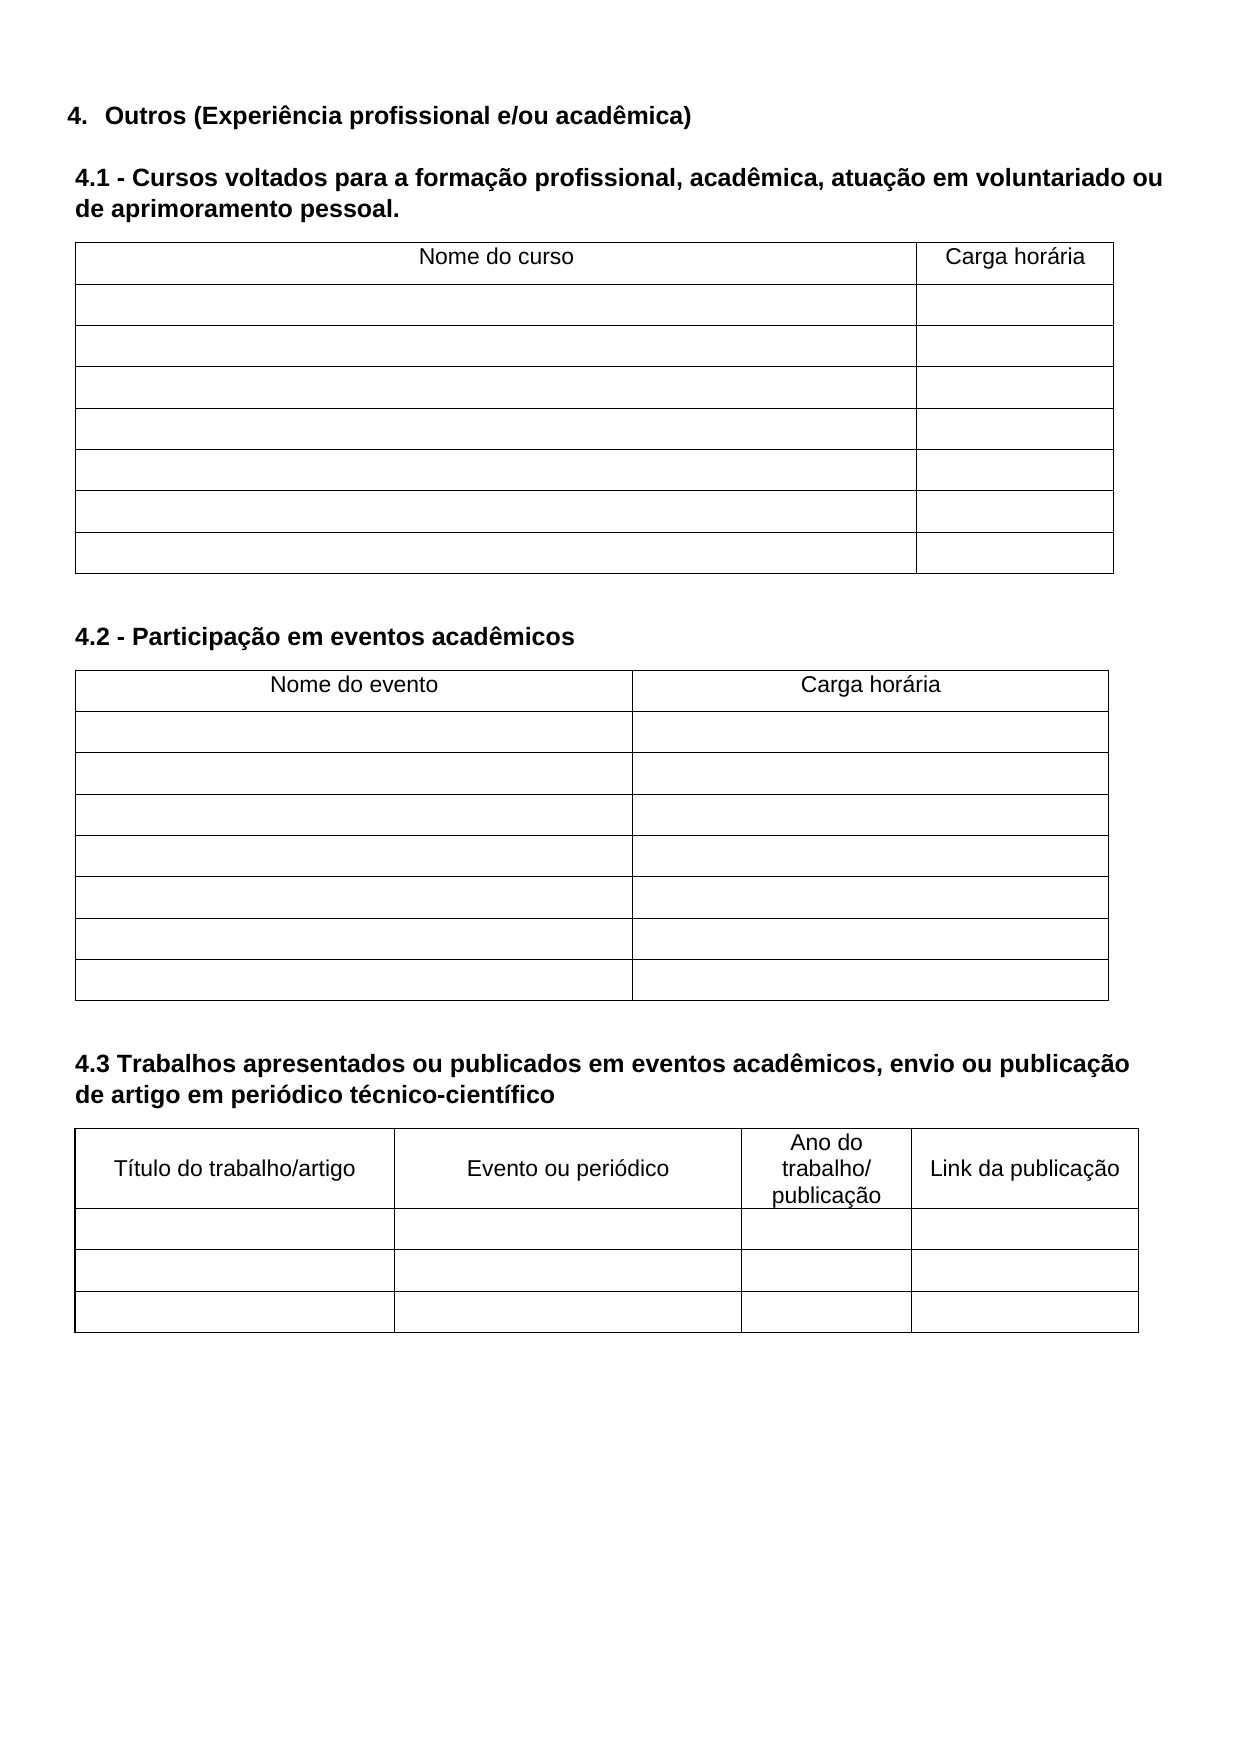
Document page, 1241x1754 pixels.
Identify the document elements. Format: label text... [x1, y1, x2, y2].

table_cell [76, 491, 916, 532]
table_header Carga horária [917, 243, 1113, 283]
table_cell [76, 712, 632, 752]
table_cell [917, 409, 1113, 449]
table_cell [395, 1209, 741, 1249]
table_cell [76, 367, 916, 408]
table_cell [76, 450, 916, 490]
table_cell [917, 450, 1113, 490]
table_cell [633, 877, 1108, 918]
table_cell [633, 836, 1108, 876]
text 4.3 Trabalhos apresentados ou publicados em eventos acadêmicos, envio ou publicação de artigo em periódico técnico-científico [75, 1049, 1165, 1109]
table_cell [76, 326, 916, 366]
table_cell [76, 753, 632, 793]
table_cell [917, 491, 1113, 532]
list Outros (Experiência profissional e/ou acadêmica) [67, 101, 1165, 130]
table_header Carga horária [633, 671, 1108, 711]
table_cell [76, 960, 632, 1000]
table_cell [633, 795, 1108, 835]
table_cell [76, 795, 632, 835]
table_header Nome do curso [76, 243, 916, 283]
table_cell [395, 1250, 741, 1291]
text 4.2 - Participação em eventos acadêmicos [75, 622, 1165, 651]
table_cell [912, 1209, 1138, 1249]
table_cell [76, 533, 916, 573]
table_cell [76, 1250, 394, 1291]
table_cell [76, 409, 916, 449]
table_header Link da publicação [912, 1129, 1138, 1208]
table_cell [633, 919, 1108, 959]
table_cell [76, 285, 916, 325]
table_cell [76, 877, 632, 918]
table_header Ano do trabalho/ publicação [742, 1129, 911, 1208]
table_cell [742, 1292, 911, 1332]
table_cell [742, 1250, 911, 1291]
table_cell [76, 1209, 394, 1249]
table_cell [76, 836, 632, 876]
table_header Nome do evento [76, 671, 632, 711]
table_cell [633, 960, 1108, 1000]
table_cell [633, 712, 1108, 752]
table_cell [917, 533, 1113, 573]
table_header Evento ou periódico [395, 1129, 741, 1208]
table_cell [912, 1292, 1138, 1332]
table_cell [633, 753, 1108, 793]
table_cell [917, 326, 1113, 366]
table_cell [917, 285, 1113, 325]
table_cell [76, 919, 632, 959]
table_cell [912, 1250, 1138, 1291]
table_cell [76, 1292, 394, 1332]
text 4.1 - Cursos voltados para a formação profissional, acadêmica, atuação em voluntariado ou de aprimoramento pessoal. [75, 163, 1165, 223]
table_cell [395, 1292, 741, 1332]
table_cell [742, 1209, 911, 1249]
table_cell [917, 367, 1113, 408]
table_header Título do trabalho/artigo [76, 1129, 394, 1208]
